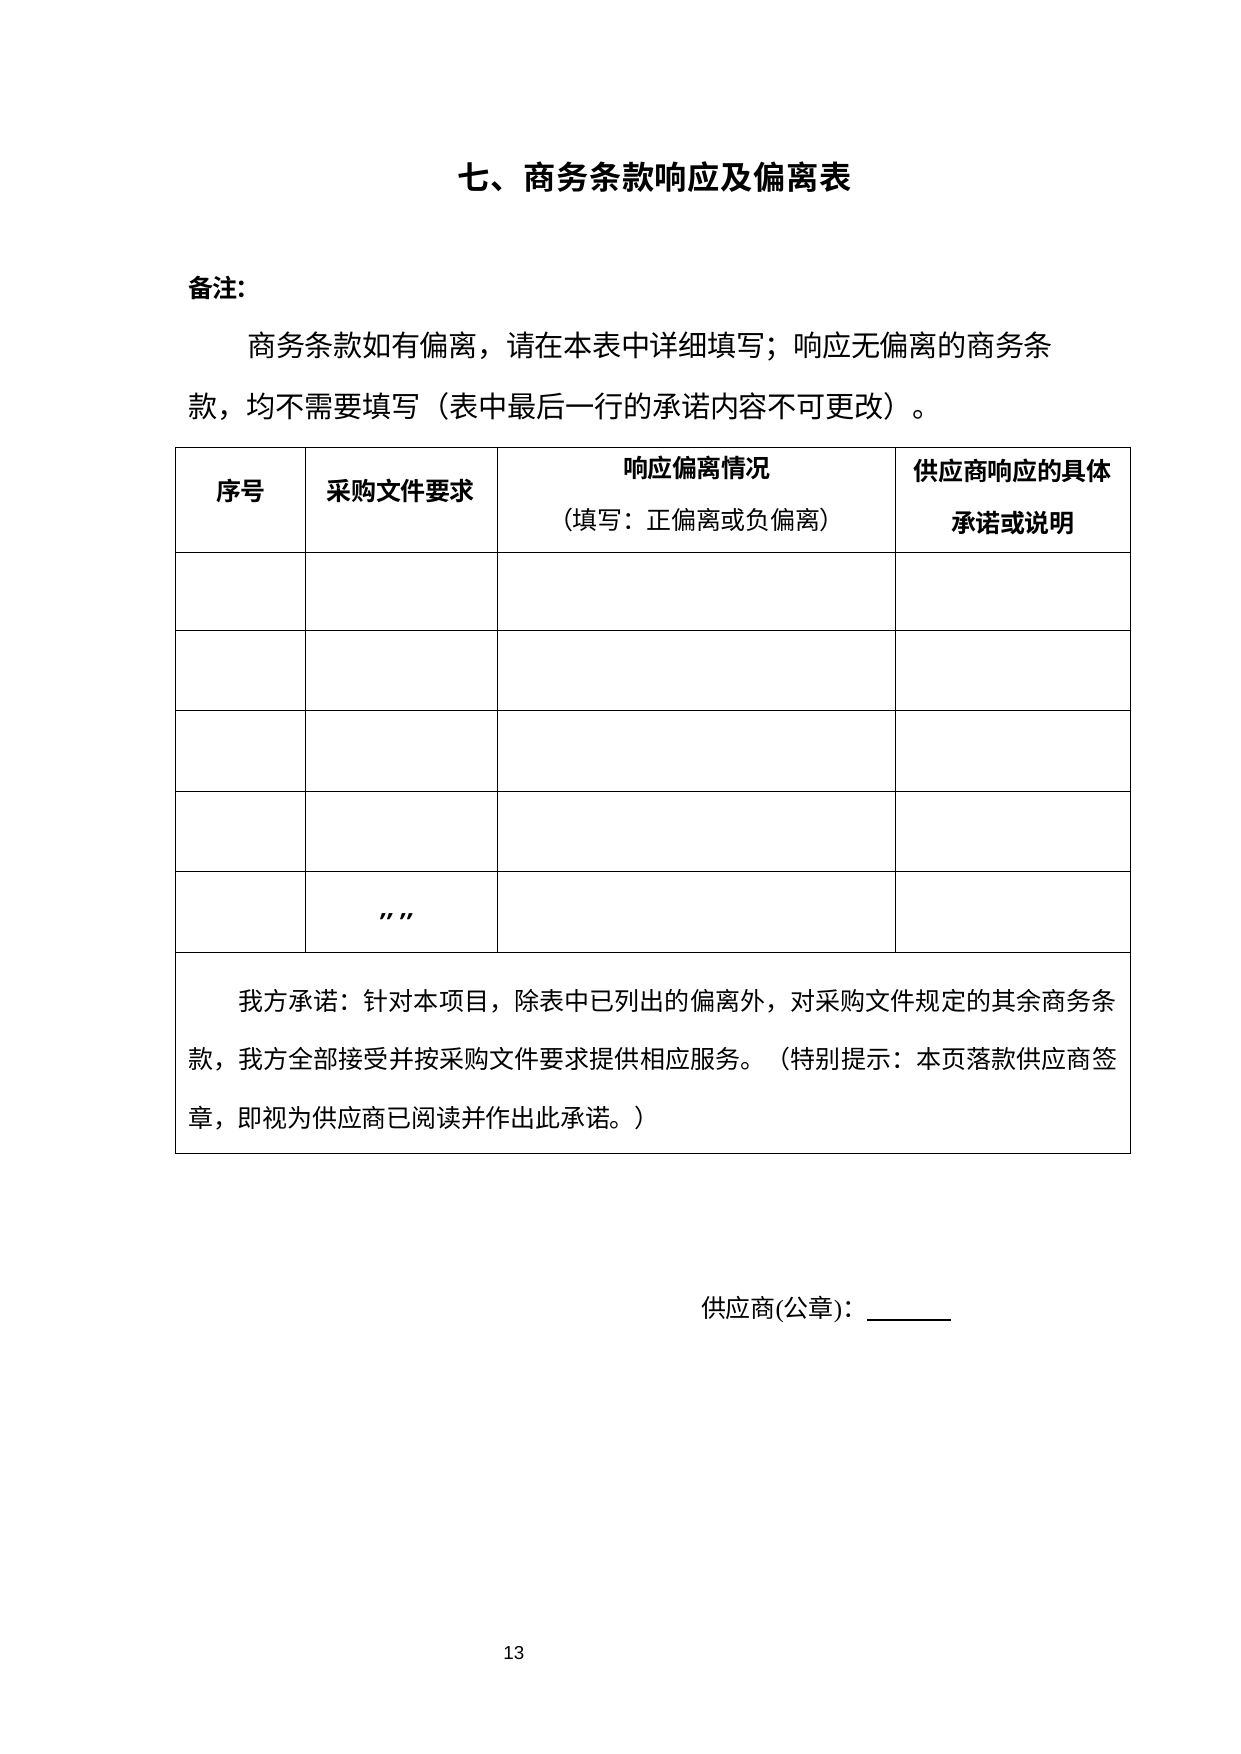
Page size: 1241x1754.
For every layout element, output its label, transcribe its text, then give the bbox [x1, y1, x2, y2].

table_cell [498, 553, 895, 630]
table_cell [306, 711, 497, 791]
text 供应商(公章)： [701, 1292, 1131, 1324]
table_cell [176, 872, 305, 951]
table_cell [498, 792, 895, 871]
table_header 序号 [176, 448, 305, 552]
table_header 供应商响应的具体 承诺或说明 [896, 448, 1130, 552]
table_cell [176, 631, 305, 710]
text 备注： [188, 271, 1131, 304]
text 七、商务条款响应及偏离表 [457, 154, 1131, 198]
table_cell [498, 711, 895, 791]
table_cell [896, 553, 1130, 630]
table_cell [498, 631, 895, 710]
table_header 响应偏离情况 （填写：正偏离或负偏离） [498, 448, 895, 552]
table_cell [306, 631, 497, 710]
table_cell [306, 792, 497, 871]
table_cell „„ [306, 872, 497, 951]
table_cell [306, 553, 497, 630]
table_cell [176, 792, 305, 871]
table_cell [176, 553, 305, 630]
table_cell [176, 711, 305, 791]
table_cell [498, 872, 895, 951]
table_cell [896, 631, 1130, 710]
table_cell 我方承诺：针对本项目，除表中已列出的偏离外，对采购文件规定的其余商务条 款，我方全部接受并按采购文件要求提供相应服务。（特别提示：本页落款供应商签 章，即视为供应商已阅读并作出此承诺。） [176, 953, 1130, 1152]
table_cell [896, 792, 1130, 871]
table_cell [896, 711, 1130, 791]
table_cell [896, 872, 1130, 951]
text 商务条款如有偏离，请在本表中详细填写；响应无偏离的商务条 款，均不需要填写（表中最后一行的承诺内容不可更改）。 [188, 323, 1053, 426]
table_header 采购文件要求 [306, 448, 497, 552]
